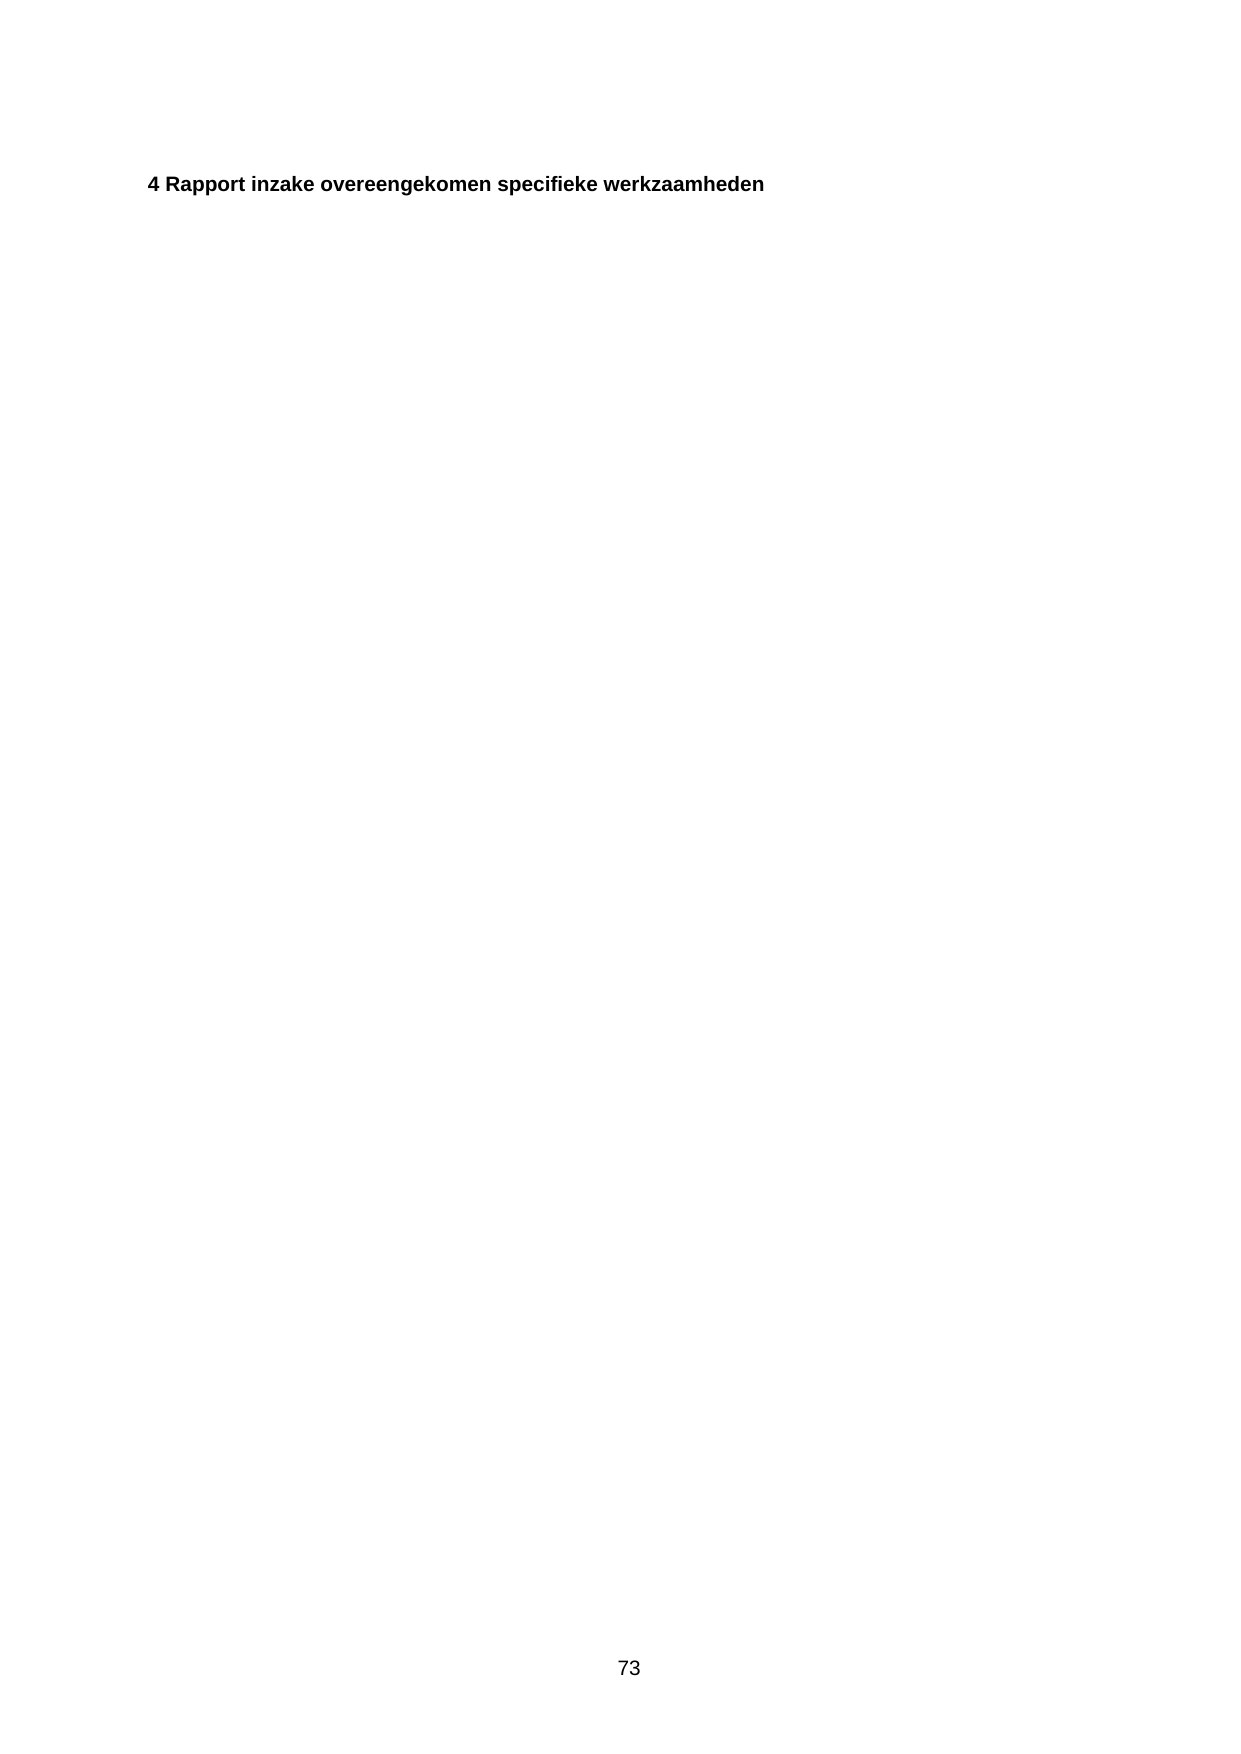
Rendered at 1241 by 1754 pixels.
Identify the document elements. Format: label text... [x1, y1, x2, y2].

subtitle 4 Rapport inzake overeengekomen specifieke werkzaamheden [148, 172, 1110, 196]
